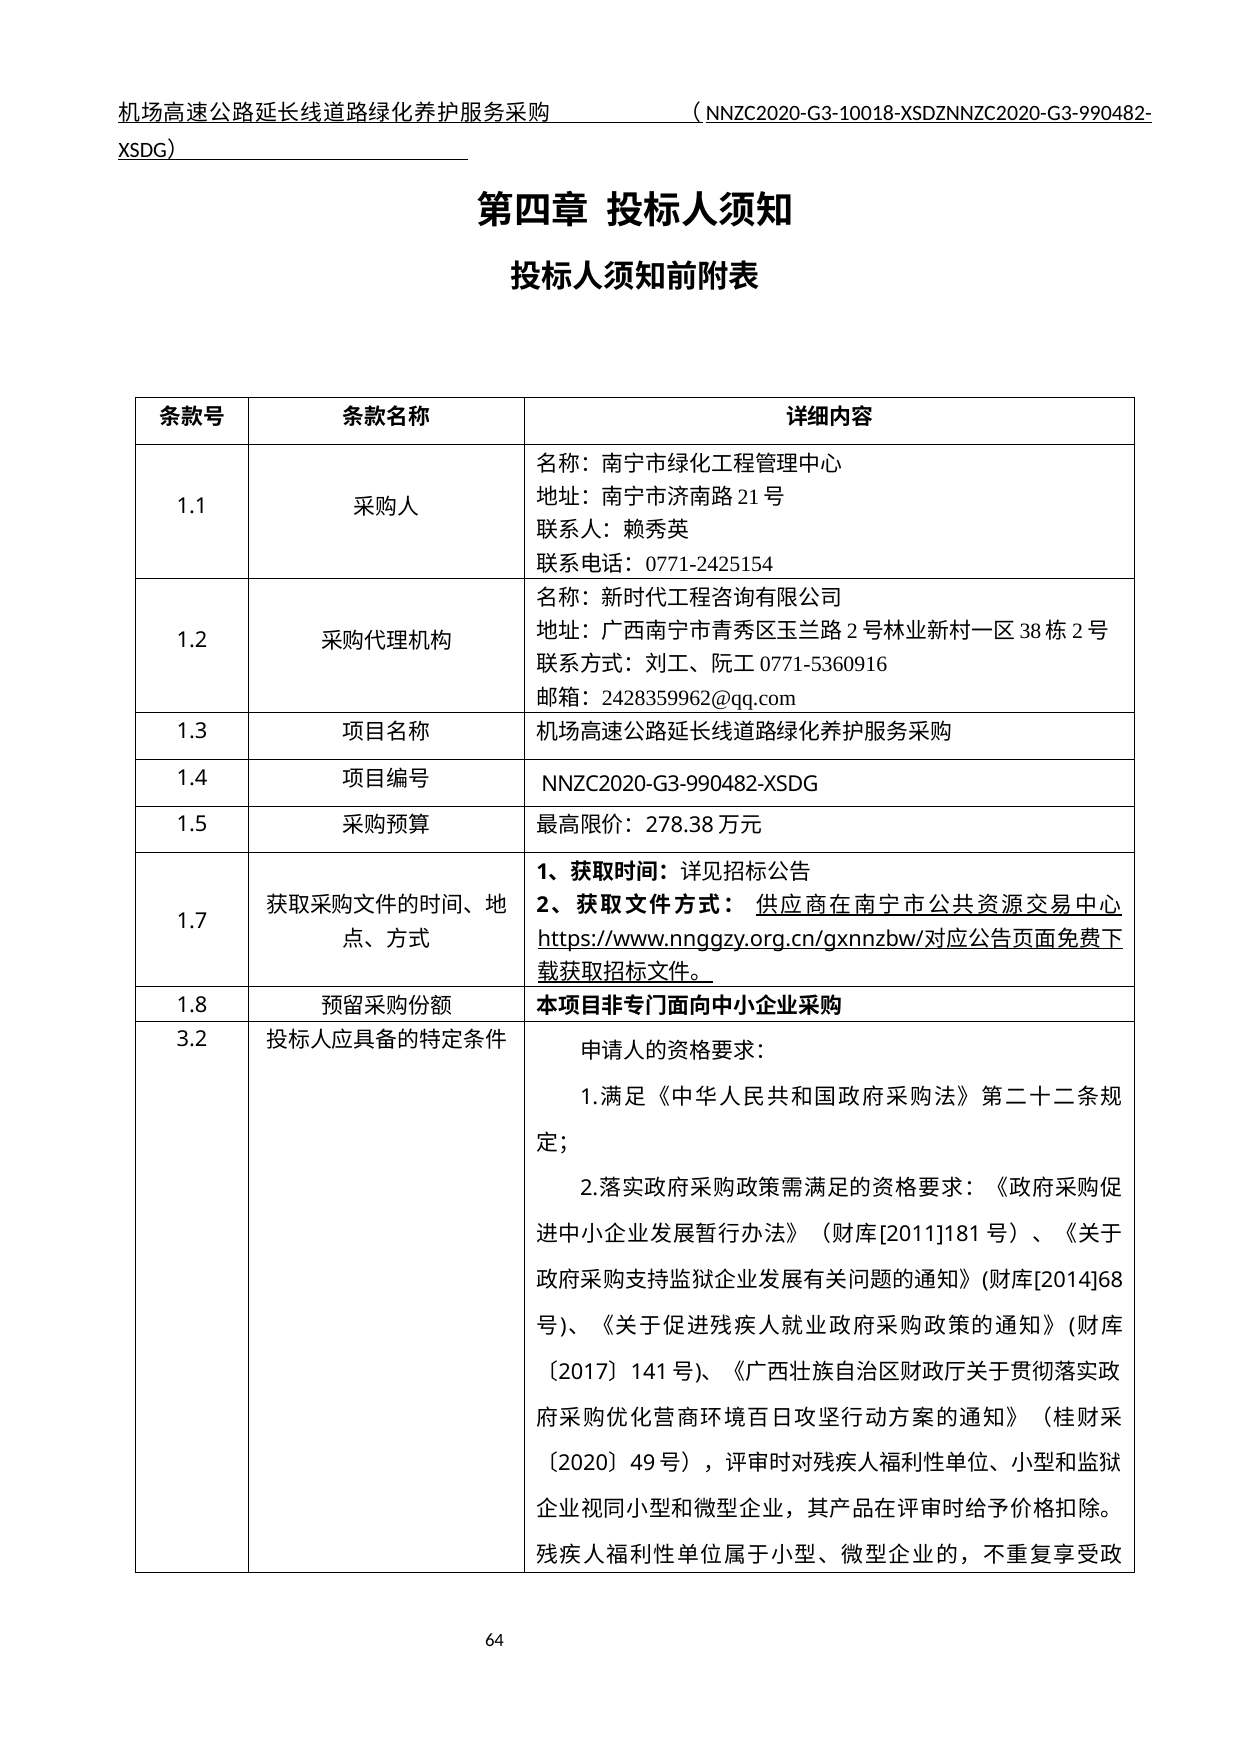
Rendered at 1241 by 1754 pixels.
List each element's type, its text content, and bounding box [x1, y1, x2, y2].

text 第四章 投标人须知 [118, 174, 1152, 240]
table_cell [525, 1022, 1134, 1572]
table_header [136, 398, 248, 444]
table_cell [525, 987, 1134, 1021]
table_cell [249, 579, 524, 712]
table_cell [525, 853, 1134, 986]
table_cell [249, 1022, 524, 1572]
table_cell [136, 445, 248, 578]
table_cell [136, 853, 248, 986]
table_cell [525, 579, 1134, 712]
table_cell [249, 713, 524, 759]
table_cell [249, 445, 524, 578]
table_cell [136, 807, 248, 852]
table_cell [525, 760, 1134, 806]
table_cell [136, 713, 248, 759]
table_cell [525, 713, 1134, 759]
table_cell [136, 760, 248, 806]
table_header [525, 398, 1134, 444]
text 投标人须知前附表 [118, 240, 1152, 307]
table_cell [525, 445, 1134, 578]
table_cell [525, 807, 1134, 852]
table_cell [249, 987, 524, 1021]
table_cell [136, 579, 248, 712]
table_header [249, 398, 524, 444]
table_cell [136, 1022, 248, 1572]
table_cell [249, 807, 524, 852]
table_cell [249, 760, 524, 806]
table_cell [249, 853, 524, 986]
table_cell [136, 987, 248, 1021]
